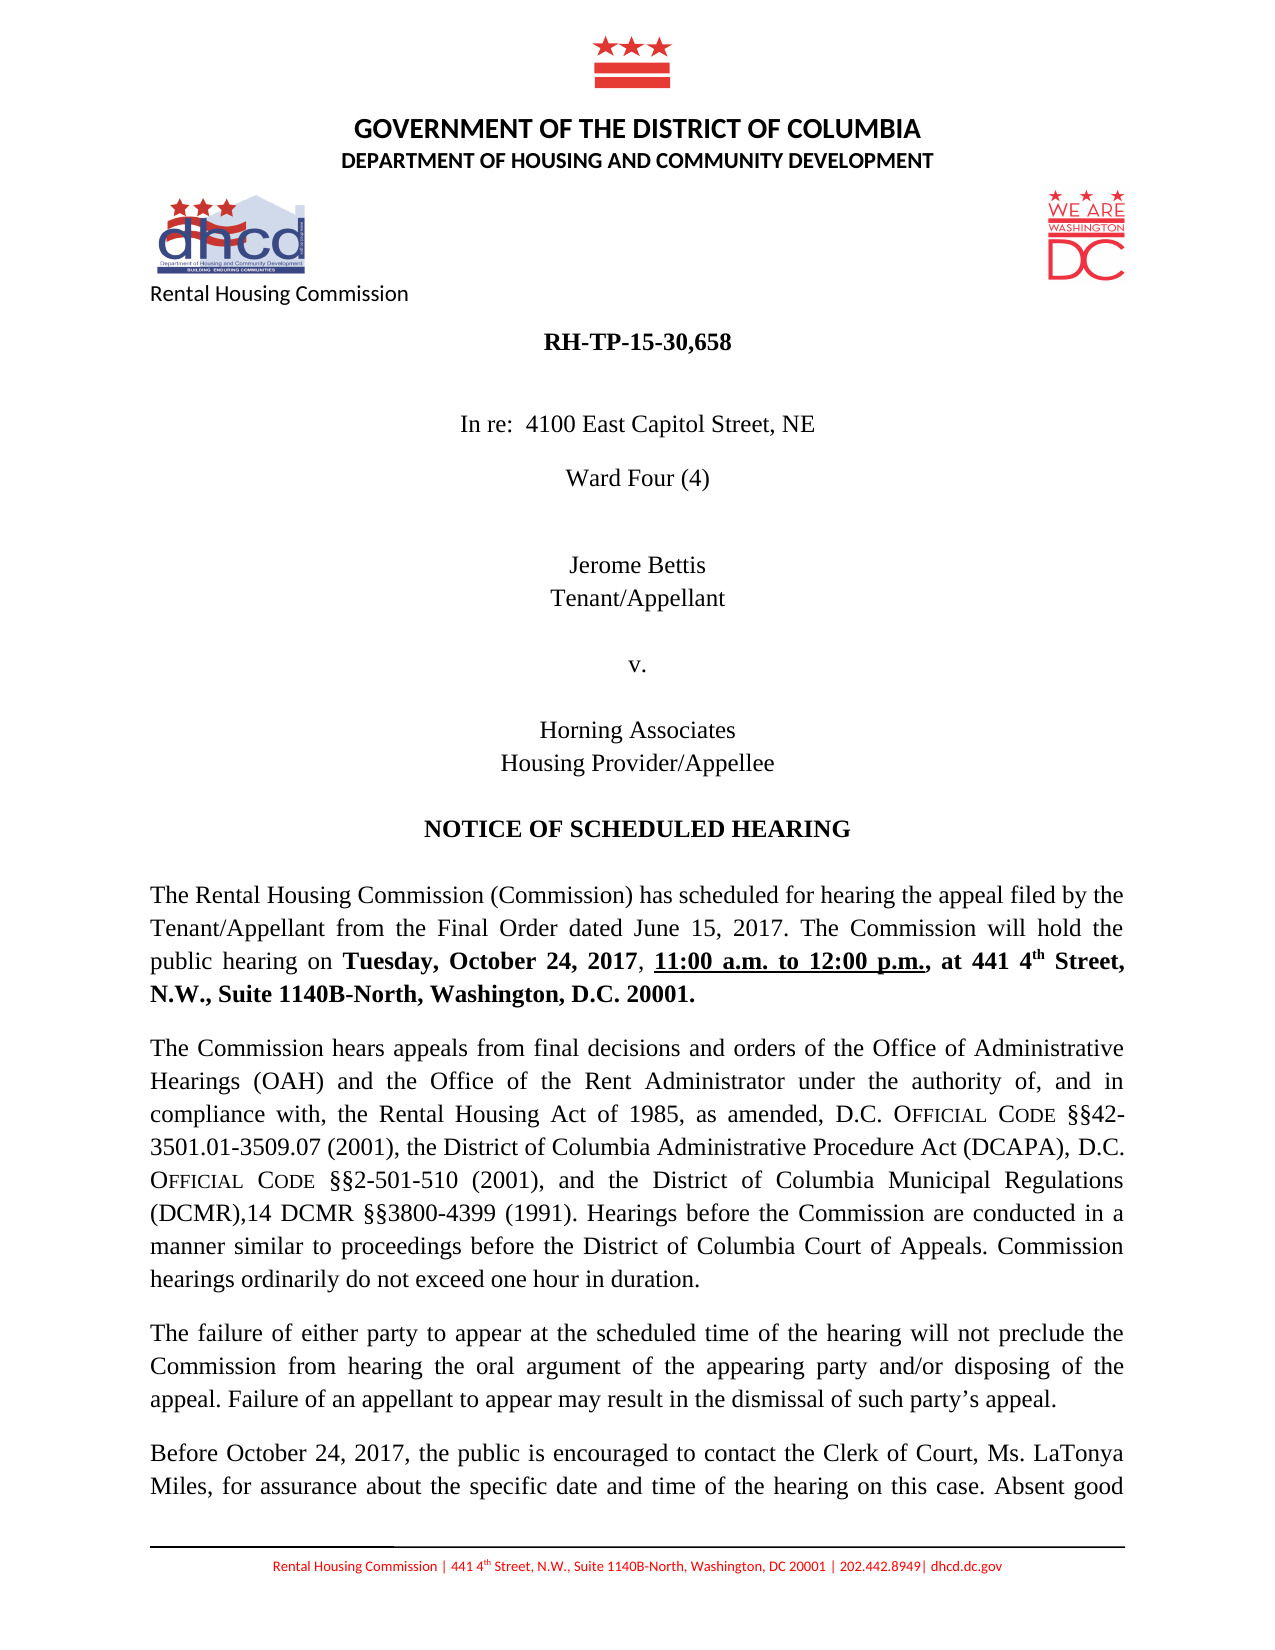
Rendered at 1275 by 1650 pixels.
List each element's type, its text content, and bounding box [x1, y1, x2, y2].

text The Commission hears appeals from final decisions and orders of the Office of Administrative Hearings (OAH) and the Office of the Rent Administrator under the authority of, and in compliance with, the Rental Housing Act of 1985, as amended, D.C. Official Code §§42-3501.01-3509.07 (2001), the District of Columbia Administrative Procedure Act (DCAPA), D.C. Official Code §§2-501-510 (2001), and the District of Columbia Municipal Regulations (DCMR),14 DCMR §§3800-4399 (1991). Hearings before the Commission are conducted in a manner similar to proceedings before the District of Columbia Court of Appeals. Commission hearings ordinarily do not exceed one hour in duration. [150, 1033, 1125, 1293]
text Horning Associates [150, 715, 1125, 744]
text NOTICE OF SCHEDULED HEARING [150, 814, 1125, 843]
text Rental Housing Commission [150, 279, 1125, 307]
text Tenant/Appellant [150, 583, 1125, 612]
picture [145, 192, 310, 276]
text Jerome Bettis [150, 550, 1125, 579]
text In re: 4100 East Capitol Street, NE [150, 409, 1125, 438]
text Housing Provider/Appellee [150, 748, 1125, 777]
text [150, 1438, 1125, 1500]
subtitle RH-TP-15-30,658 [150, 327, 1125, 356]
text v. [150, 649, 1125, 678]
text Ward Four (4) [150, 463, 1125, 492]
text The Rental Housing Commission (Commission) has scheduled for hearing the appeal filed by the Tenant/Appellant from the Final Order dated June 15, 2017. The Commission will hold the public hearing on Tuesday, October 24, 2017, 11:00 a.m. to 12:00 p.m., at 441 4th Street, N.W., Suite 1140B-North, Washington, D.C. 20001. [150, 880, 1125, 1008]
picture [1041, 184, 1132, 286]
text The failure of either party to appear at the scheduled time of the hearing will not preclude the Commission from hearing the oral argument of the appearing party and/or disposing of the appeal. Failure of an appellant to appear may result in the dismissal of such party’s appeal. [150, 1318, 1125, 1413]
